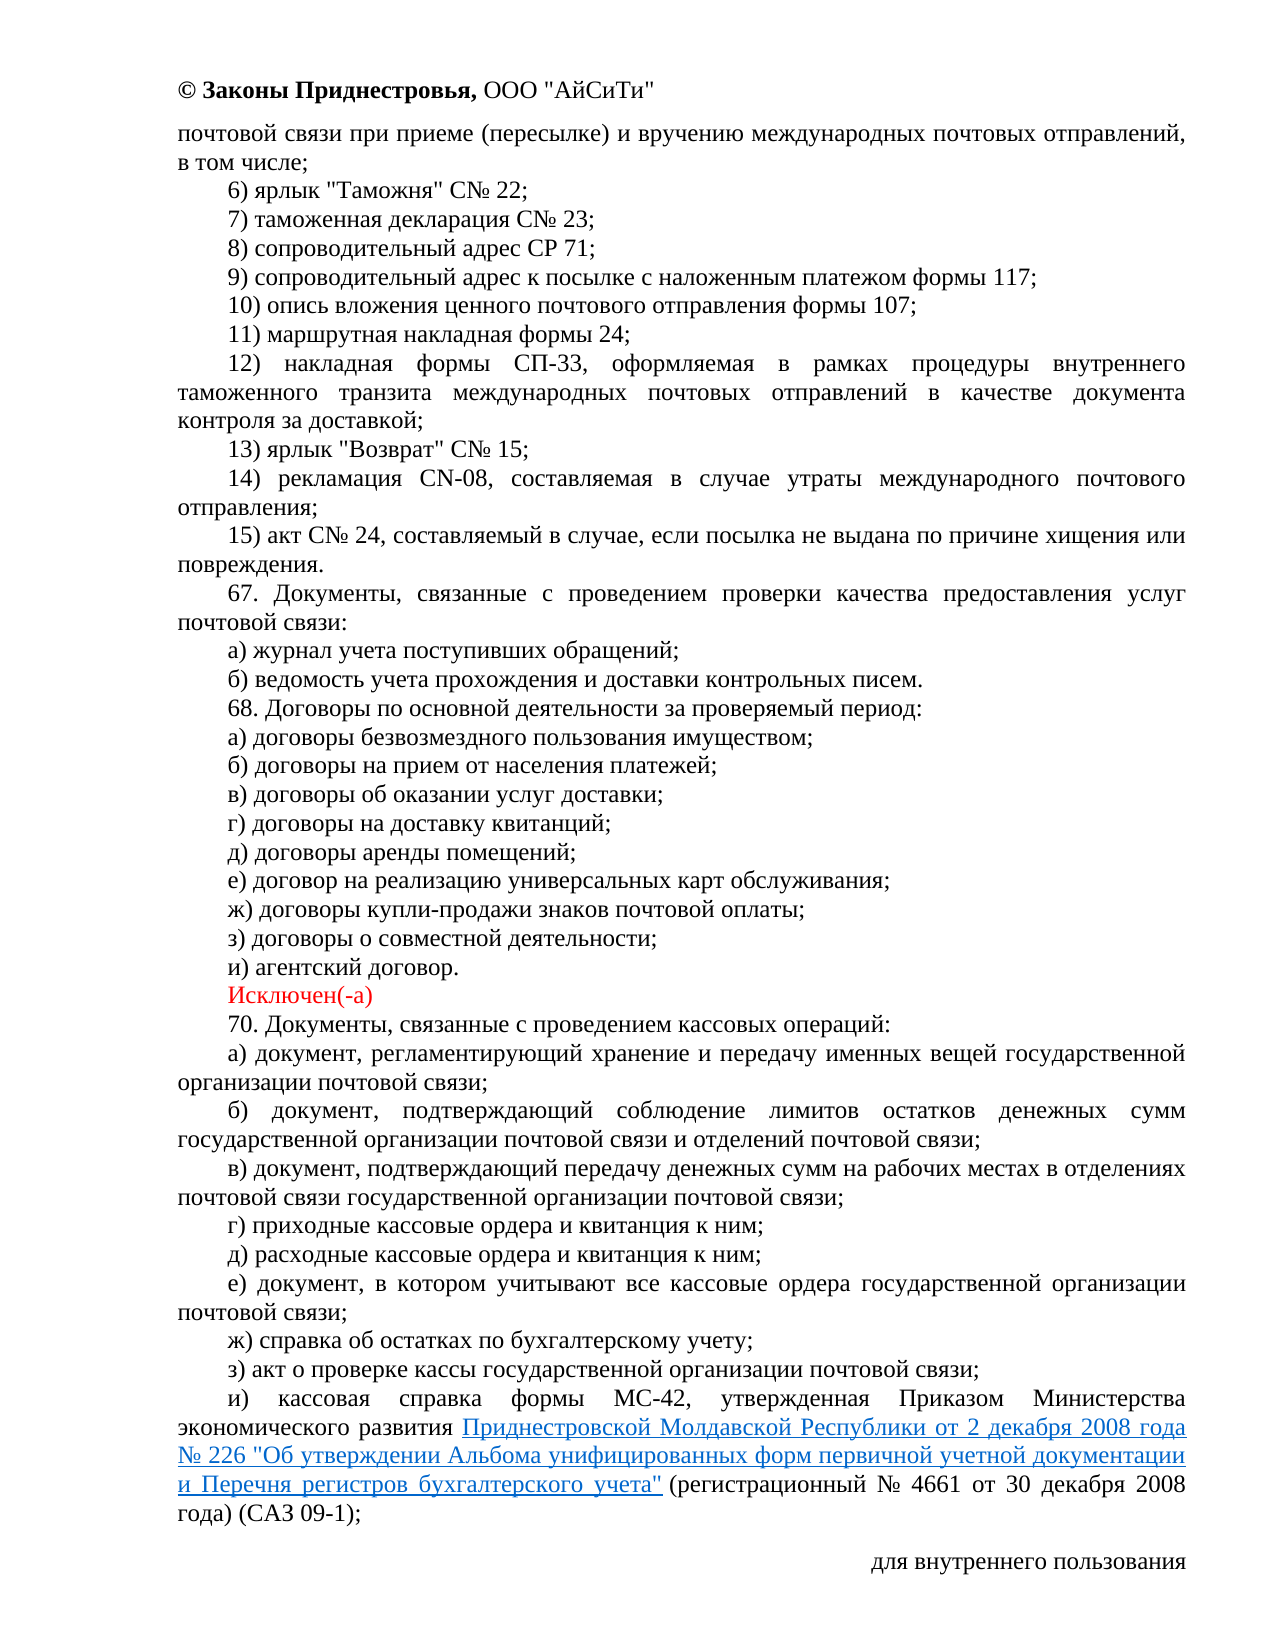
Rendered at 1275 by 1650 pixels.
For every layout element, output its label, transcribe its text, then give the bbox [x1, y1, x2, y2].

text 70. Документы, связанные с проведением кассовых операций: [177, 1009, 1186, 1038]
text а) документ, регламентирующий хранение и передачу именных вещей государственной организации почтовой связи; [177, 1038, 1186, 1096]
text и) кассовая справка формы МС-42, утвержденная Приказом Министерства экономического развития Приднестровской Молдавской Республики от 2 декабря 2008 года № 226 "Об утверждении Альбома унифицированных форм первичной учетной документации и Перечня регистров бухгалтерского учета" (регистрационный № 4661 от 30 декабря 2008 года) (САЗ 09-1); [177, 1467, 1186, 1527]
text з) акт о проверке кассы государственной организации почтовой связи; [177, 1354, 1186, 1383]
text 9) сопроводительный адрес к посылке с наложенным платежом формы 117; [177, 262, 1186, 291]
text а) договоры безвозмездного пользования имуществом; [177, 722, 1186, 751]
text Исключен(-а) [177, 981, 1186, 1009]
text а) журнал учета поступивших обращений; [177, 636, 1186, 664]
text 68. Договоры по основной деятельности за проверяемый период: [177, 693, 1186, 722]
text 6) ярлык "Таможня" C№ 22; [177, 176, 1186, 204]
text 15) акт C№ 24, составляемый в случае, если посылка не выдана по причине хищения или повреждения. [177, 521, 1186, 578]
text 7) таможенная декларация C№ 23; [177, 204, 1186, 233]
text д) расходные кассовые ордера и квитанция к ним; [177, 1239, 1186, 1268]
text б) документ, подтверждающий соблюдение лимитов остатков денежных сумм государственной организации почтовой связи и отделений почтовой связи; [177, 1096, 1186, 1153]
text е) договор на реализацию универсальных карт обслуживания; [177, 866, 1186, 894]
text г) приходные кассовые ордера и квитанция к ним; [177, 1211, 1186, 1239]
text в) договоры об оказании услуг доставки; [177, 779, 1186, 808]
text ж) справка об остатках по бухгалтерскому учету; [177, 1326, 1186, 1354]
text д) договоры аренды помещений; [177, 837, 1186, 866]
text 14) рекламация CN-08, составляемая в случае утраты международного почтового отправления; [177, 463, 1186, 521]
text 12) накладная формы СП-33, оформляемая в рамках процедуры внутреннего таможенного транзита международных почтовых отправлений в качестве документа контроля за доставкой; [177, 348, 1186, 434]
text и) кассовая справка формы МС-42, утвержденная Приказом Министерства экономического развития Приднестровской Молдавской Республики от 2 декабря 2008 года № 226 "Об утверждении Альбома унифицированных форм первичной учетной документации и Перечня регистров бухгалтерского учета" (регистрационный № 4661 от 30 декабря 2008 года) (САЗ 09-1); [177, 1383, 1186, 1466]
text в) документ, подтверждающий передачу денежных сумм на рабочих местах в отделениях почтовой связи государственной организации почтовой связи; [177, 1153, 1186, 1211]
text б) ведомость учета прохождения и доставки контрольных писем. [177, 664, 1186, 693]
text г) договоры на доставку квитанций; [177, 808, 1186, 837]
text е) документ, в котором учитывают все кассовые ордера государственной организации почтовой связи; [177, 1268, 1186, 1326]
text 67. Документы, связанные с проведением проверки качества предоставления услуг почтовой связи: [177, 578, 1186, 636]
text 10) опись вложения ценного почтового отправления формы 107; [177, 291, 1186, 319]
text ж) договоры купли-продажи знаков почтовой оплаты; [177, 894, 1186, 923]
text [177, 118, 1186, 176]
text з) договоры о совместной деятельности; [177, 923, 1186, 952]
text 13) ярлык "Возврат" C№ 15; [177, 434, 1186, 463]
text и) агентский договор. [177, 952, 1186, 981]
text 11) маршрутная накладная формы 24; [177, 319, 1186, 348]
text 8) сопроводительный адрес СР 71; [177, 233, 1186, 262]
text б) договоры на прием от населения платежей; [177, 751, 1186, 779]
